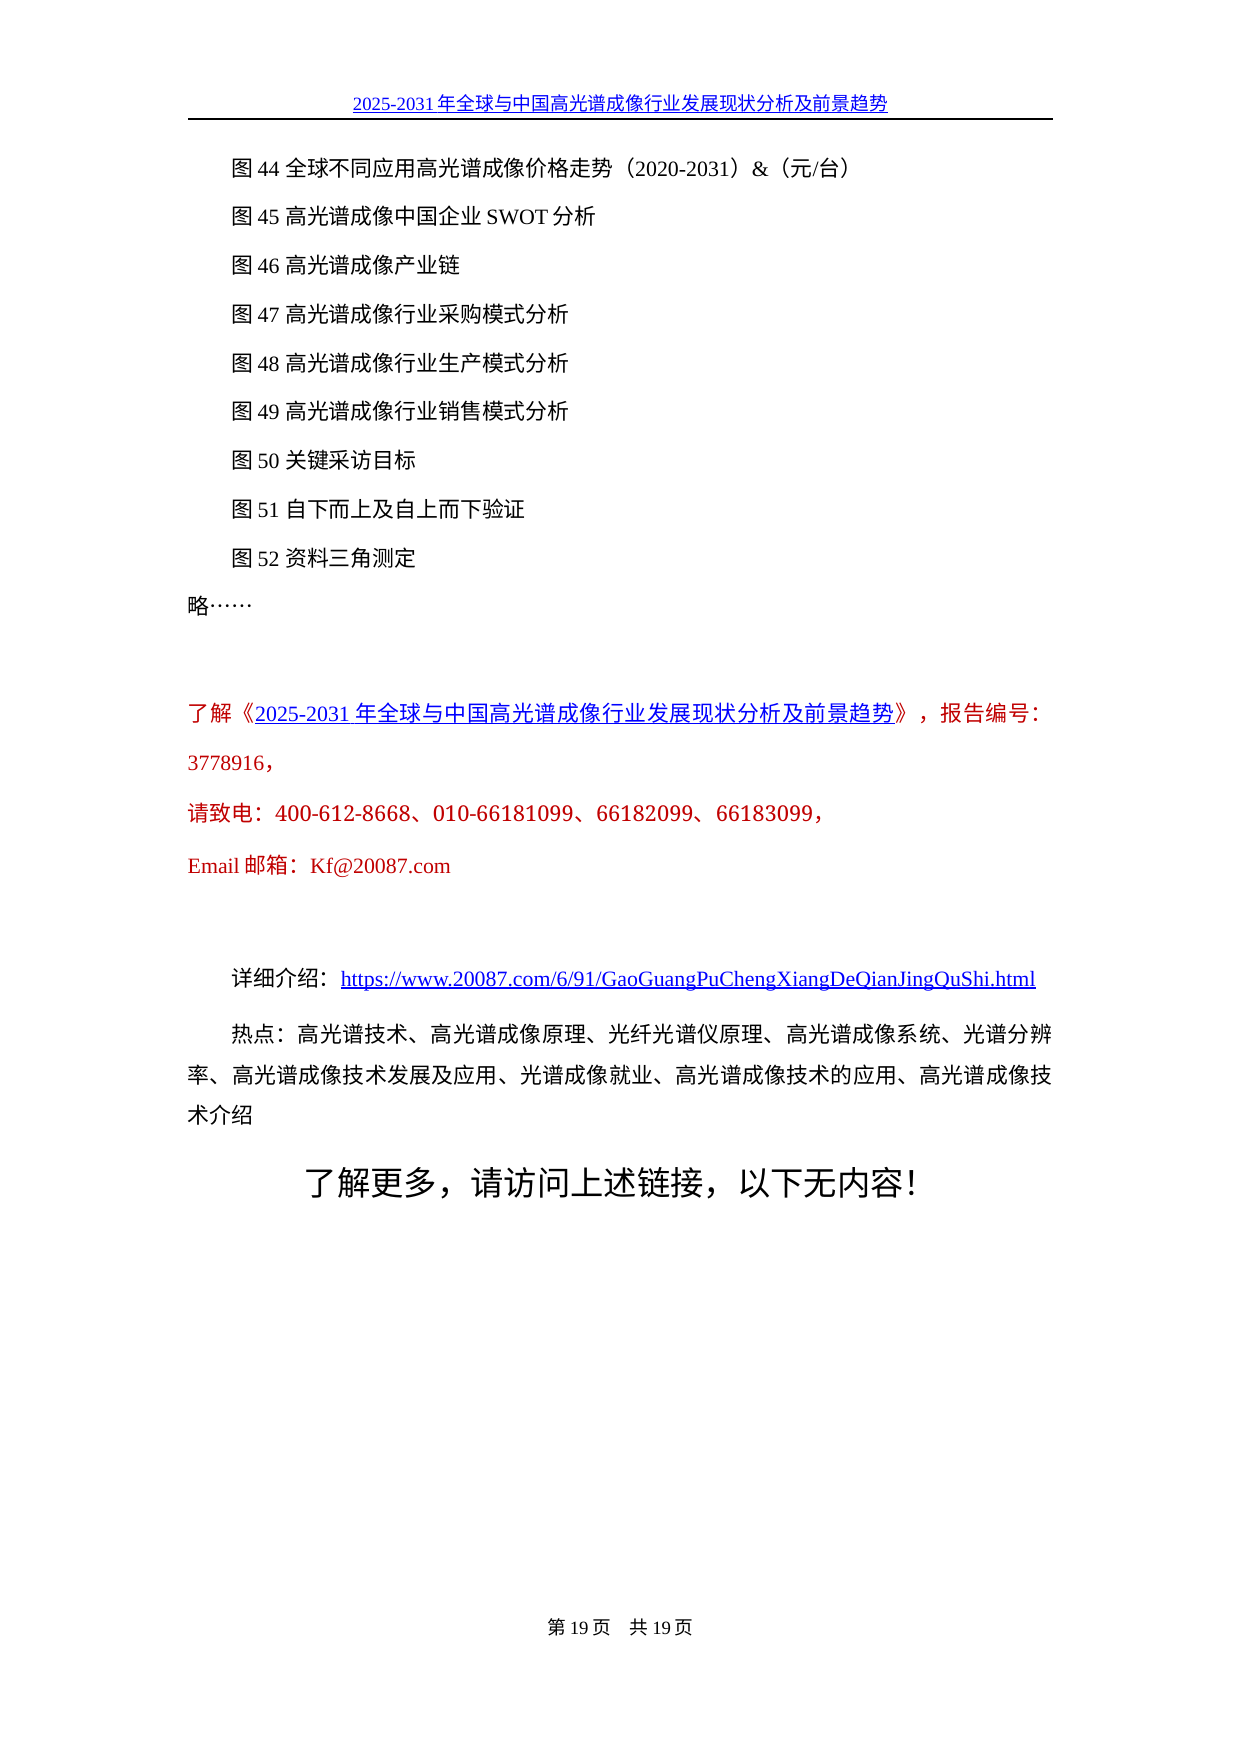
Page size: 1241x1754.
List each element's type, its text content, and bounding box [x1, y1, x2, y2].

text 详细介绍：https://www.20087.com/6/91/GaoGuangPuChengXiangDeQianJingQuShi.html [187, 960, 1053, 993]
text 了解《2025-2031年全球与中国高光谱成像行业发展现状分析及前景趋势》，报告编号：3778916， [187, 695, 1053, 777]
text 请致电：400-612-8668、010-66181099、66182099、66183099， [187, 796, 1053, 828]
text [187, 150, 1053, 621]
title 了解更多，请访问上述链接，以下无内容！ [187, 1148, 1053, 1213]
text 热点：高光谱技术、高光谱成像原理、光纤光谱仪原理、高光谱成像系统、光谱分辨率、高光谱成像技术发展及应用、光谱成像就业、高光谱成像技术的应用、高光谱成像技术介绍 [187, 1017, 1053, 1131]
text Email邮箱：Kf@20087.com [187, 847, 1053, 880]
